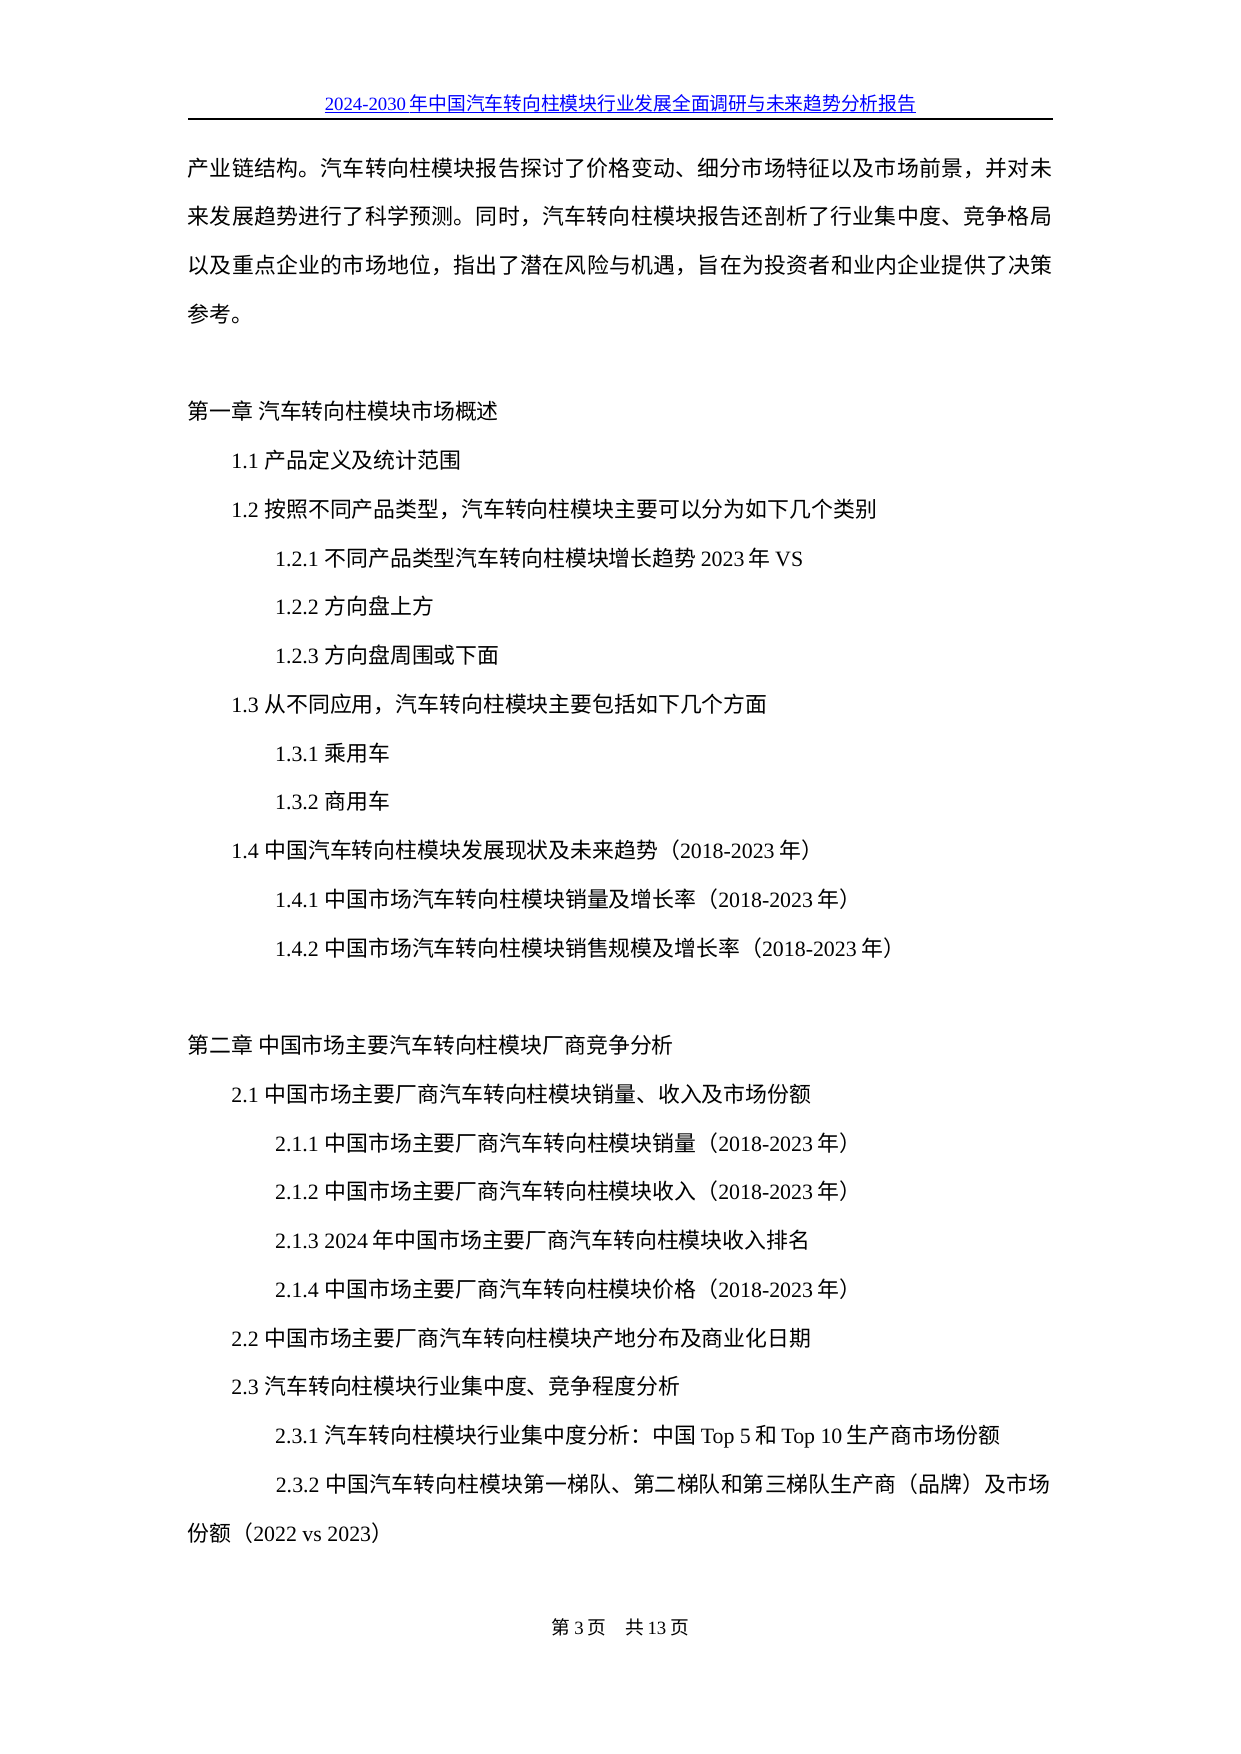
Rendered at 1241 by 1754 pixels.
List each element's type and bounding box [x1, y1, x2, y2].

text [187, 150, 1053, 1548]
